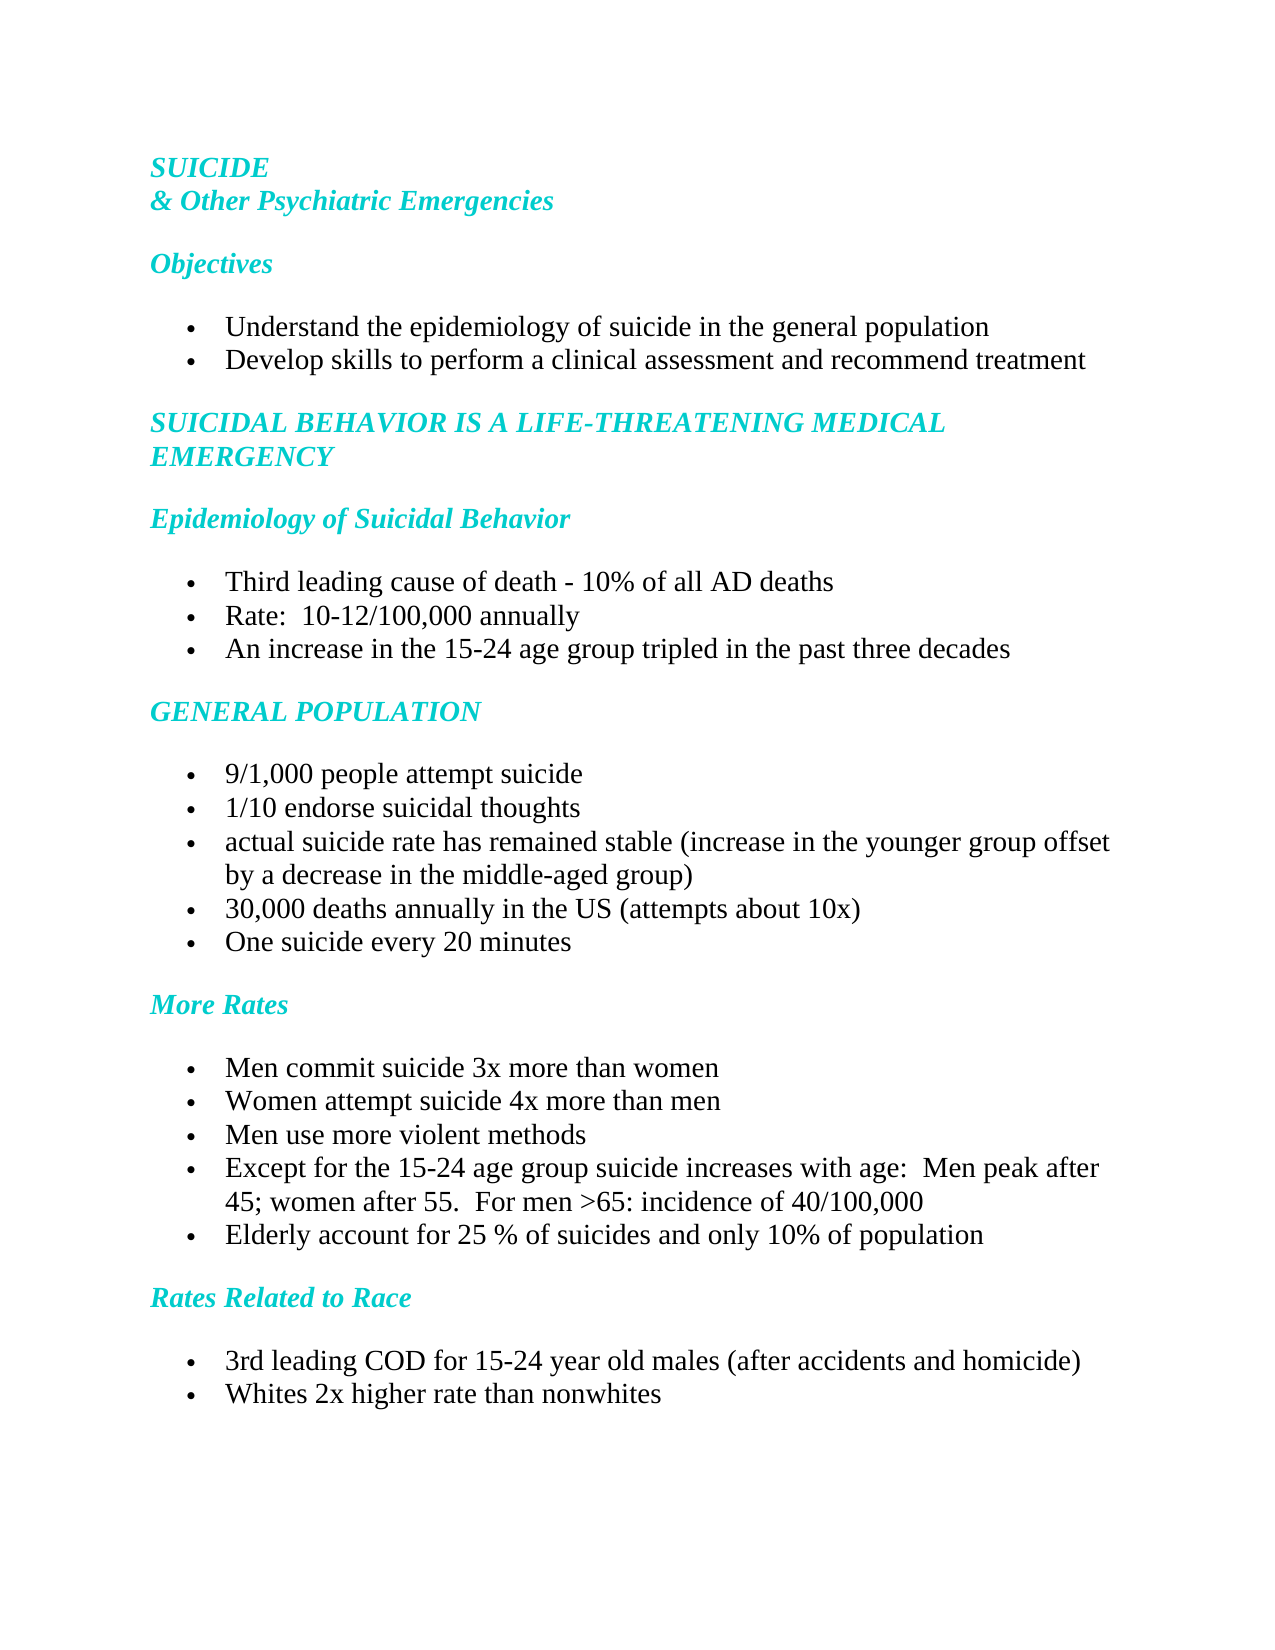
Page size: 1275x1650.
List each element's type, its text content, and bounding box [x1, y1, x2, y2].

text SUICIDAL BEHAVIOR IS A LIFE-THREATENING MEDICAL EMERGENCY [150, 405, 1125, 472]
text Epidemiology of Suicidal Behavior [150, 501, 1125, 535]
list actual suicide rate has remained stable (increase in the younger group offset by a decrease in the middle-aged group) [187, 824, 1125, 891]
list Third leading cause of death - 10% of all AD deaths [187, 564, 1125, 598]
list Women attempt suicide 4x more than men [187, 1083, 1125, 1117]
list 9/1,000 people attempt suicide [187, 757, 1125, 790]
list 1/10 endorse suicidal thoughts [187, 790, 1125, 824]
text More Rates [150, 987, 1125, 1021]
text Objectives [150, 246, 1125, 280]
text SUICIDE & Other Psychiatric Emergencies [150, 150, 1125, 217]
list Understand the epidemiology of suicide in the general population [187, 309, 1125, 342]
list Men use more violent methods [187, 1117, 1125, 1150]
list 30,000 deaths annually in the US (attempts about 10x) [187, 891, 1125, 924]
list Men commit suicide 3x more than women [187, 1050, 1125, 1083]
list Develop skills to perform a clinical assessment and recommend treatment [187, 342, 1125, 376]
list 3rd leading COD for 15-24 year old males (after accidents and homicide) [187, 1343, 1125, 1376]
list One suicide every 20 minutes [187, 924, 1125, 958]
list Elderly account for 25 % of suicides and only 10% of population [187, 1217, 1125, 1251]
list Except for the 15-24 age group suicide increases with age: Men peak after 45; women after 55. For men >65: incidence of 40/100,000 [187, 1150, 1125, 1217]
list An increase in the 15-24 age group tripled in the past three decades [187, 631, 1125, 665]
list Whites 2x higher rate than nonwhites [187, 1376, 1125, 1410]
text Rates Related to Race [150, 1280, 1125, 1314]
list Rate: 10-12/100,000 annually [187, 598, 1125, 631]
text GENERAL POPULATION [150, 694, 1125, 727]
